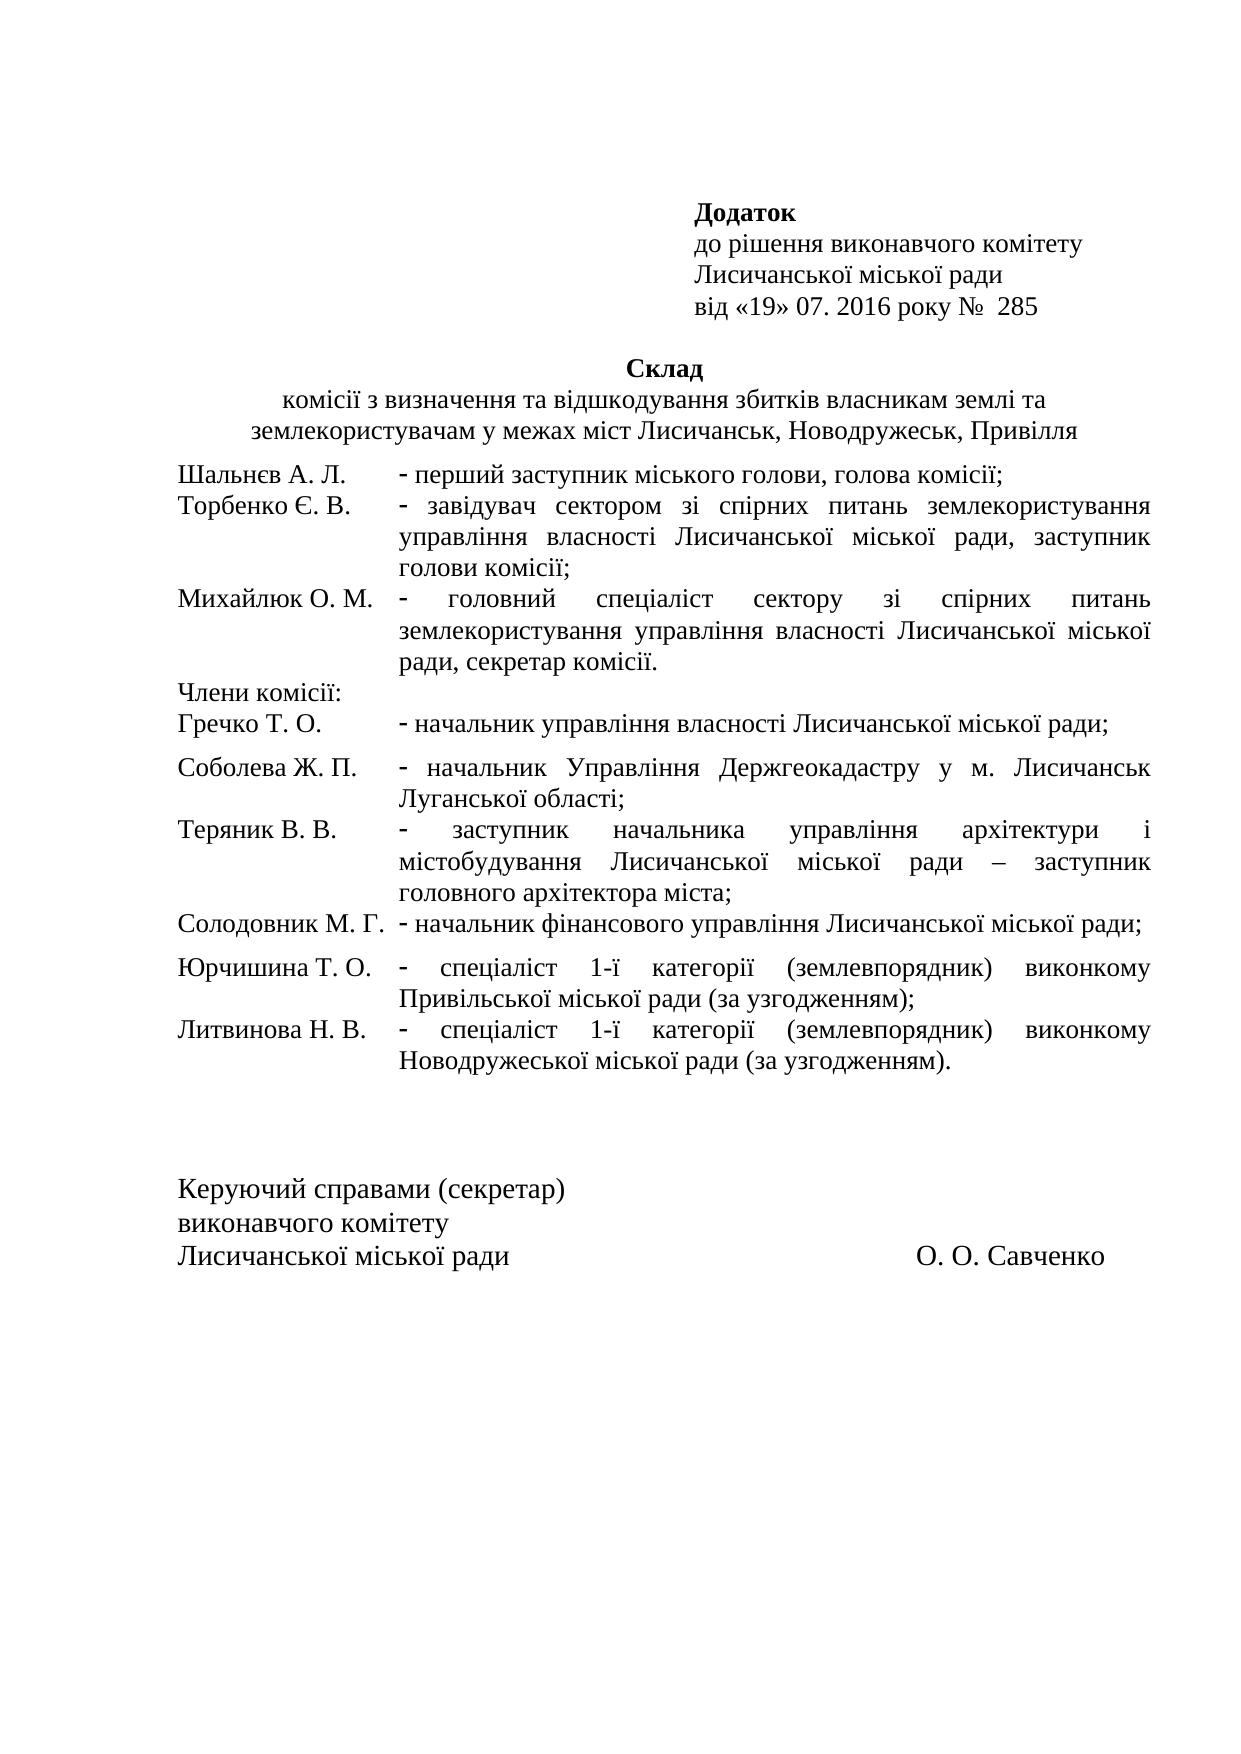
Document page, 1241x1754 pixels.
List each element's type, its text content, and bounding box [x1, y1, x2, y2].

text Шальнєв А. Л. перший заступник міського голови, голова комісії; [177, 458, 1152, 489]
text Додаток [694, 196, 1152, 227]
text Лисичанської міської ради О. О. Савченко [177, 1238, 1152, 1272]
text Солодовник М. Г. начальник фінансового управління Лисичанської міської ради; [177, 907, 1152, 938]
text Юрчишина Т. О. спеціаліст 1-ї категорії (землевпорядник) виконкому Привільської міської ради (за узгодженням); [177, 951, 1152, 1013]
text Соболева Ж. П. начальник Управління Держгеокадастру у м. Лисичанськ Луганської області; [177, 751, 1152, 813]
text комісії з визначення та відшкодування збитків власникам землі та землекористувачам у межах міст Лисичанськ, Новодружеськ, Привілля [177, 383, 1152, 445]
text Торбенко Є. В. завідувач сектором зі спірних питань землекористування управління власності Лисичанської міської ради, заступник голови комісії; [177, 489, 1152, 583]
text до рішення виконавчого комітету [694, 227, 1152, 258]
text Гречко Т. О. начальник управління власності Лисичанської міської ради; [177, 707, 1152, 738]
text Теряник В. В. заступник начальника управління архітектури і містобудування Лисичанської міської ради – заступник головного архітектора міста; [177, 813, 1152, 907]
text Михайлюк О. М. головний спеціаліст сектору зі спірних питань землекористування управління власності Лисичанської міської ради, секретар комісії. [177, 583, 1152, 676]
text від «19» 07. 2016 року № 285 [694, 289, 1152, 321]
text виконавчого комітету [177, 1205, 1152, 1238]
text Литвинова Н. В. спеціаліст 1-ї категорії (землевпорядник) виконкому Новодружеської міської ради (за узгодженням). [177, 1013, 1152, 1076]
text Керуючий справами (секретар) [177, 1171, 1152, 1205]
text Лисичанської міської ради [694, 258, 1152, 289]
text Склад [177, 352, 1152, 383]
text Члени комісії: [177, 676, 1152, 707]
